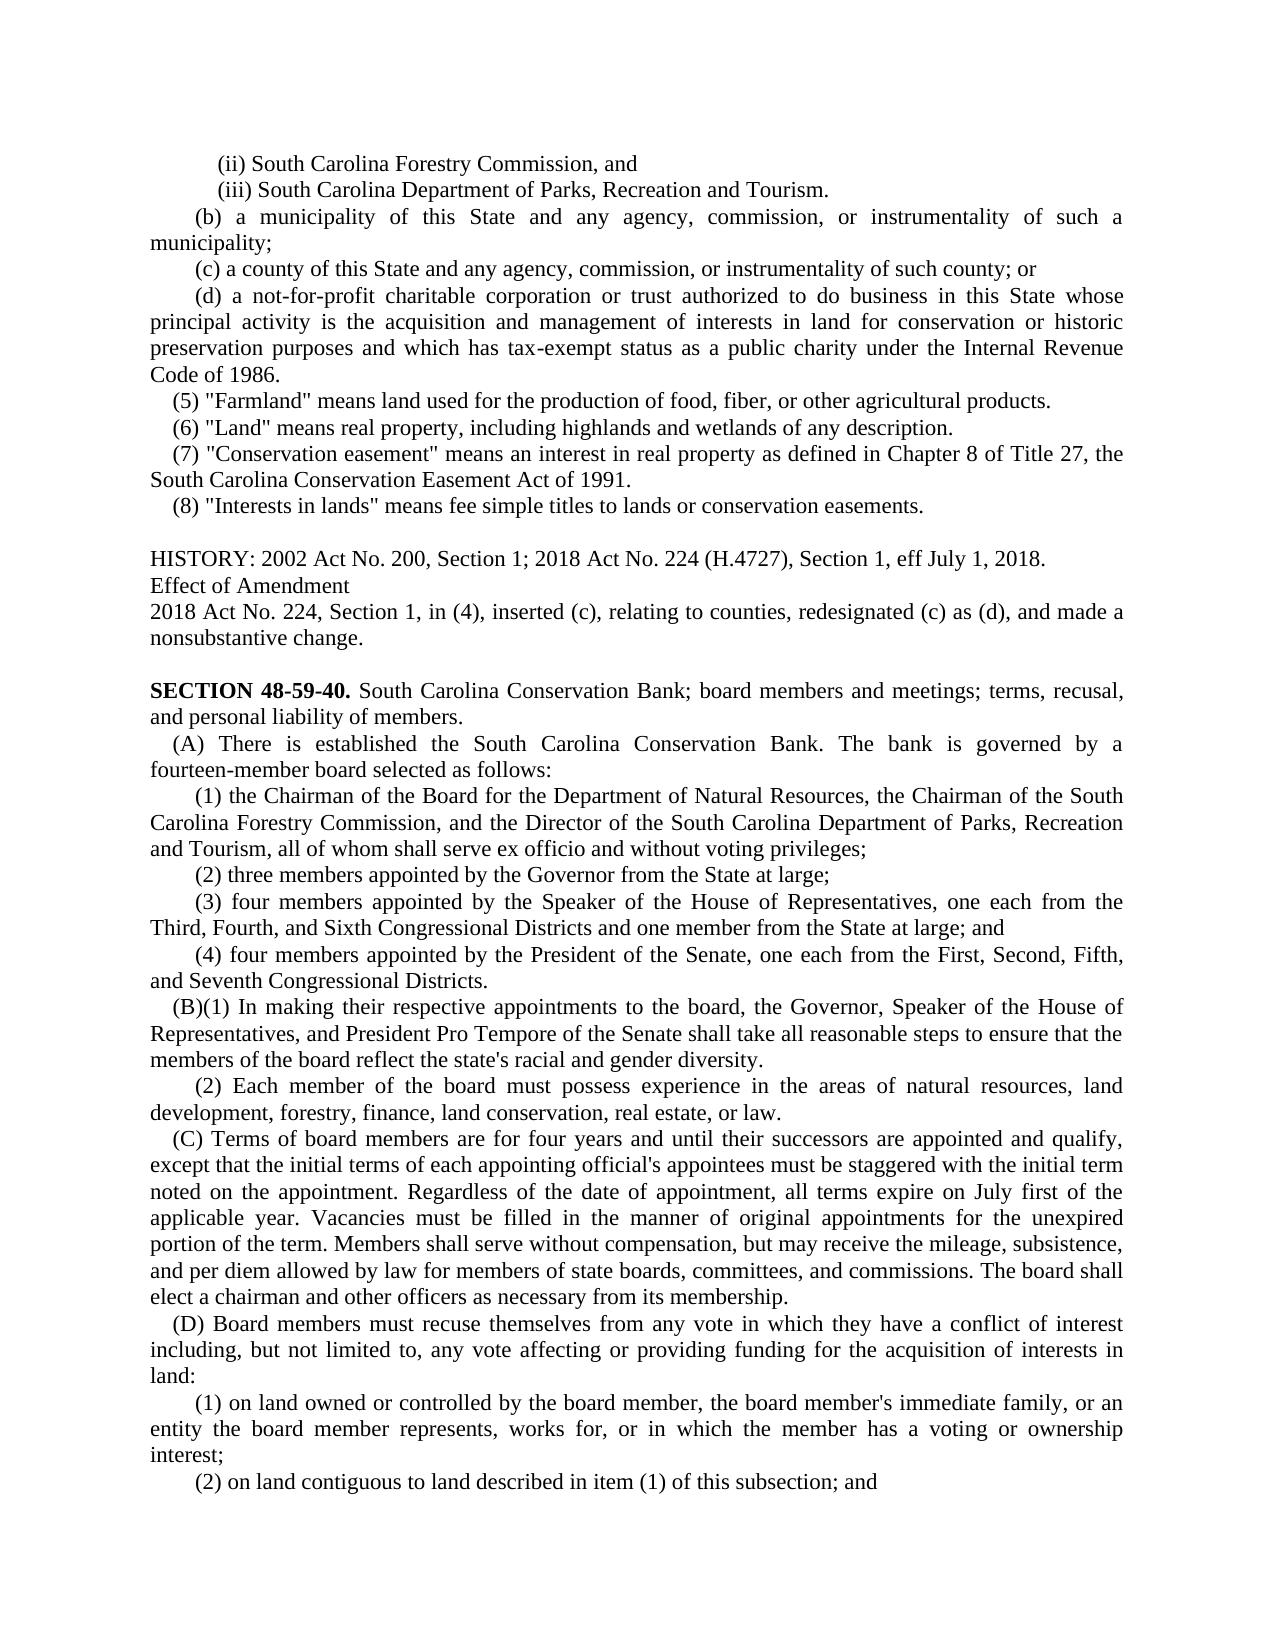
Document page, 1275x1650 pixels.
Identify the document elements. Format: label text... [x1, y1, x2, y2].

text (2) three members appointed by the Governor from the State at large; [150, 862, 1125, 888]
text (A) There is established the South Carolina Conservation Bank. The bank is governed by a fourteen-member board selected as follows: [150, 730, 1125, 782]
text (ii) South Carolina Forestry Commission, and [150, 150, 1125, 176]
text (4) four members appointed by the President of the Senate, one each from the First, Second, Fifth, and Seventh Congressional Districts. [150, 941, 1125, 993]
text (5) "Farmland" means land used for the production of food, fiber, or other agricultural products. [150, 387, 1125, 413]
text (c) a county of this State and any agency, commission, or instrumentality of such county; or [150, 255, 1125, 282]
text (B)(1) In making their respective appointments to the board, the Governor, Speaker of the House of Representatives, and President Pro Tempore of the Senate shall take all reasonable steps to ensure that the members of the board reflect the state's racial and gender diversity. [150, 993, 1125, 1072]
text (2) on land contiguous to land described in item (1) of this subsection; and [150, 1468, 1125, 1494]
text (b) a municipality of this State and any agency, commission, or instrumentality of such a municipality; [150, 203, 1125, 255]
text (2) Each member of the board must possess experience in the areas of natural resources, land development, forestry, finance, land conservation, real estate, or law. [150, 1072, 1125, 1125]
text (6) "Land" means real property, including highlands and wetlands of any description. [150, 413, 1125, 440]
text HISTORY: 2002 Act No. 200, Section 1; 2018 Act No. 224 (H.4727), Section 1, eff July 1, 2018. [150, 545, 1125, 572]
text (1) on land owned or controlled by the board member, the board member's immediate family, or an entity the board member represents, works for, or in which the member has a voting or ownership interest; [150, 1389, 1125, 1468]
text (1) the Chairman of the Board for the Department of Natural Resources, the Chairman of the South Carolina Forestry Commission, and the Director of the South Carolina Department of Parks, Recreation and Tourism, all of whom shall serve ex officio and without voting privileges; [150, 782, 1125, 862]
text (iii) South Carolina Department of Parks, Recreation and Tourism. [150, 176, 1125, 203]
text (d) a not-for-profit charitable corporation or trust authorized to do business in this State whose principal activity is the acquisition and management of interests in land for conservation or historic preservation purposes and which has tax-exempt status as a public charity under the Internal Revenue Code of 1986. [150, 282, 1125, 387]
text (D) Board members must recuse themselves from any vote in which they have a conflict of interest including, but not limited to, any vote affecting or providing funding for the acquisition of interests in land: [150, 1309, 1125, 1389]
text (3) four members appointed by the Speaker of the House of Representatives, one each from the Third, Fourth, and Sixth Congressional Districts and one member from the State at large; and [150, 888, 1125, 941]
text SECTION 48-59-40. South Carolina Conservation Bank; board members and meetings; terms, recusal, and personal liability of members. [150, 677, 1125, 730]
text Effect of Amendment [150, 572, 1125, 598]
text (8) "Interests in lands" means fee simple titles to lands or conservation easements. [150, 493, 1125, 519]
text (7) "Conservation easement" means an interest in real property as defined in Chapter 8 of Title 27, the South Carolina Conservation Easement Act of 1991. [150, 440, 1125, 493]
text 2018 Act No. 224, Section 1, in (4), inserted (c), relating to counties, redesignated (c) as (d), and made a nonsubstantive change. [150, 598, 1125, 651]
text (C) Terms of board members are for four years and until their successors are appointed and qualify, except that the initial terms of each appointing official's appointees must be staggered with the initial term noted on the appointment. Regardless of the date of appointment, all terms expire on July first of the applicable year. Vacancies must be filled in the manner of original appointments for the unexpired portion of the term. Members shall serve without compensation, but may receive the mileage, subsistence, and per diem allowed by law for members of state boards, committees, and commissions. The board shall elect a chairman and other officers as necessary from its membership. [150, 1125, 1125, 1309]
